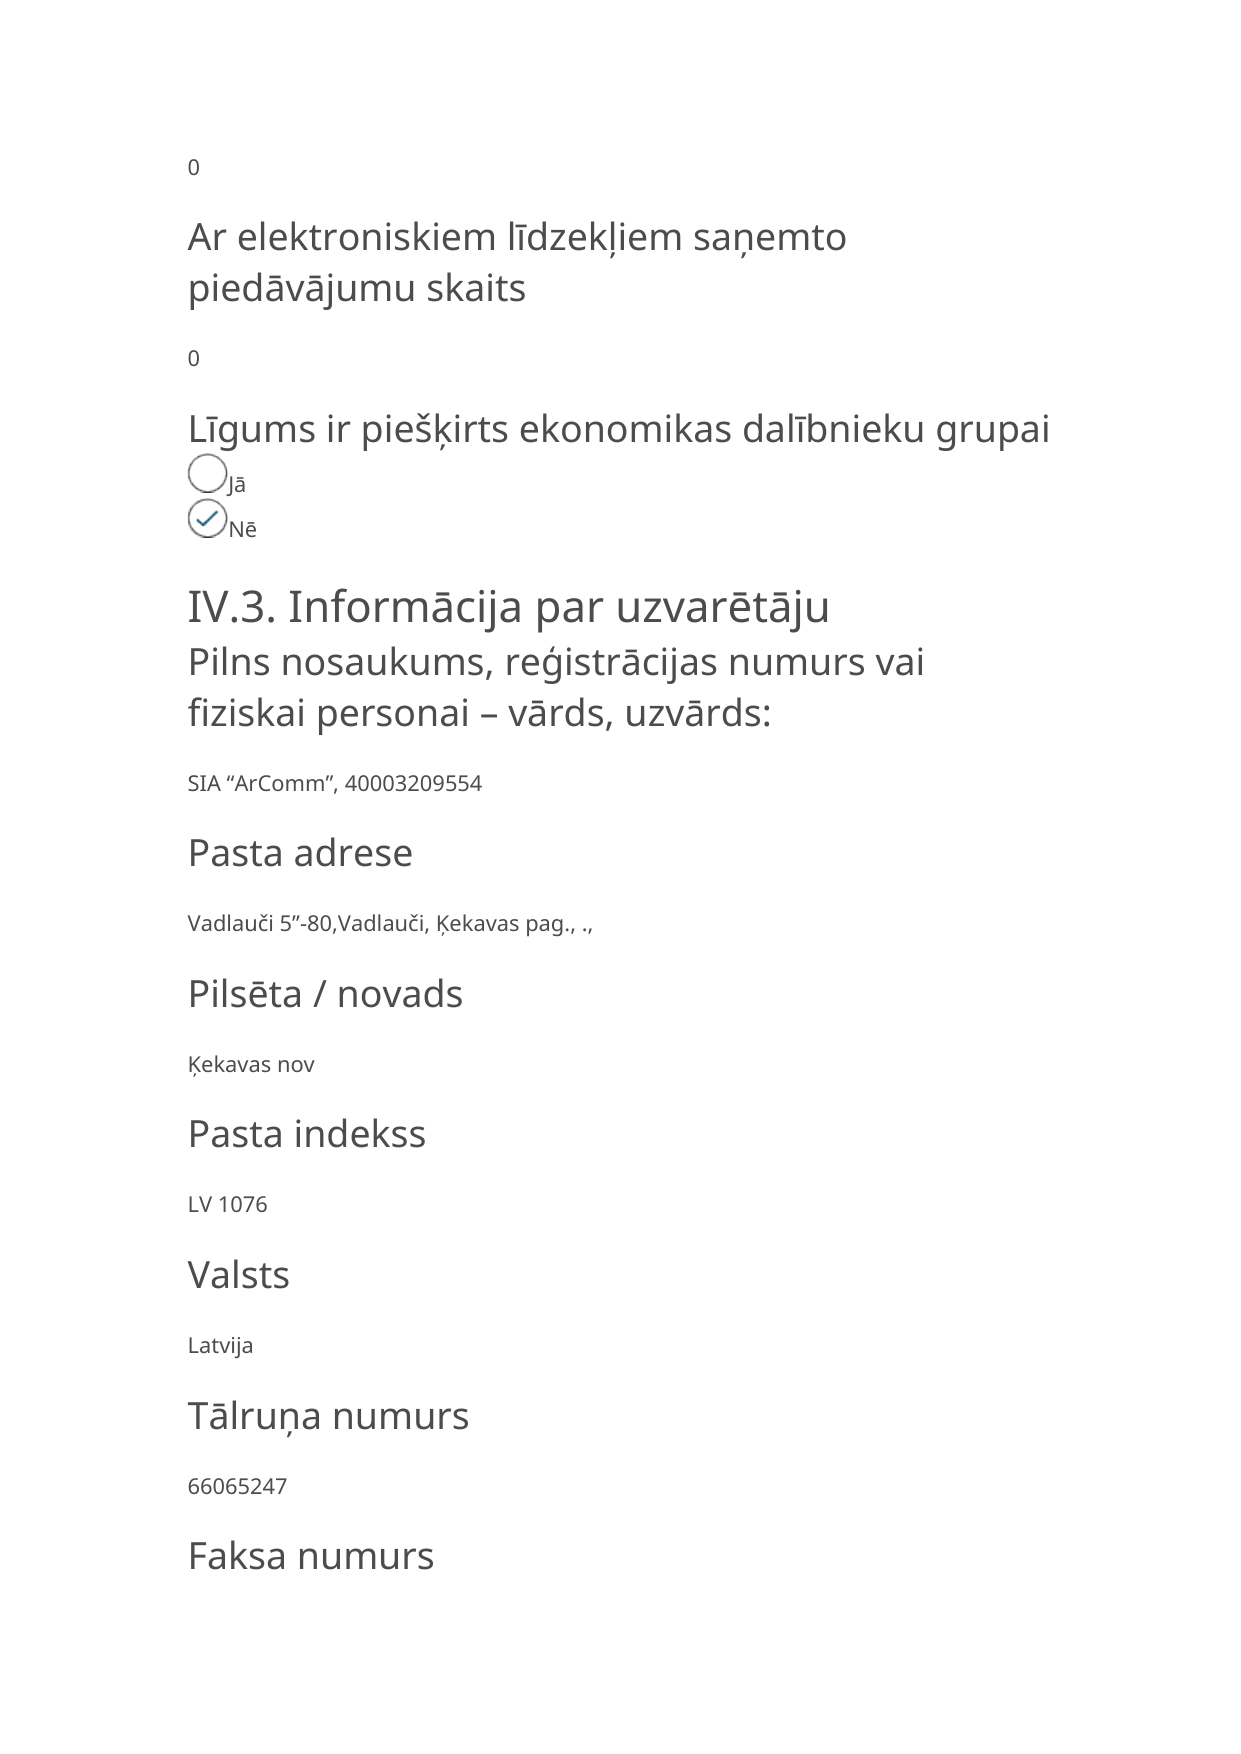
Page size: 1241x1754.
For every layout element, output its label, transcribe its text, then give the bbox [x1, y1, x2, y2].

text Līgums ir piešķirts ekonomikas dalībnieku grupai [187, 402, 1053, 453]
text Ķekavas nov [187, 1047, 1053, 1078]
text Jā [187, 453, 1053, 498]
text Tālruņa numurs [187, 1389, 1053, 1440]
text 66065247 [187, 1469, 1053, 1500]
text 0 [187, 342, 1053, 373]
text Pilsēta / novads [187, 967, 1053, 1018]
text LV 1076 [187, 1188, 1053, 1219]
picture [187, 498, 229, 538]
text 0 [187, 150, 1053, 181]
text Nē [187, 498, 1053, 544]
text Ar elektroniskiem līdzekļiem saņemto piedāvājumu skaits [187, 210, 1053, 312]
text Pasta indekss [187, 1108, 1053, 1159]
text Pasta adrese [187, 826, 1053, 877]
text Faksa numurs [187, 1529, 1053, 1581]
text Valsts [187, 1248, 1053, 1299]
text SIA “ArComm”, 40003209554 [187, 766, 1053, 797]
text Latvija [187, 1328, 1053, 1360]
text IV.3. Informācija par uzvarētāju [187, 575, 1053, 635]
picture [187, 453, 229, 493]
text Vadlauči 5”-80,Vadlauči, Ķekavas pag., ., [187, 907, 1053, 938]
text Pilns nosaukums, reģistrācijas numurs vai fiziskai personai – vārds, uzvārds: [187, 635, 1053, 737]
